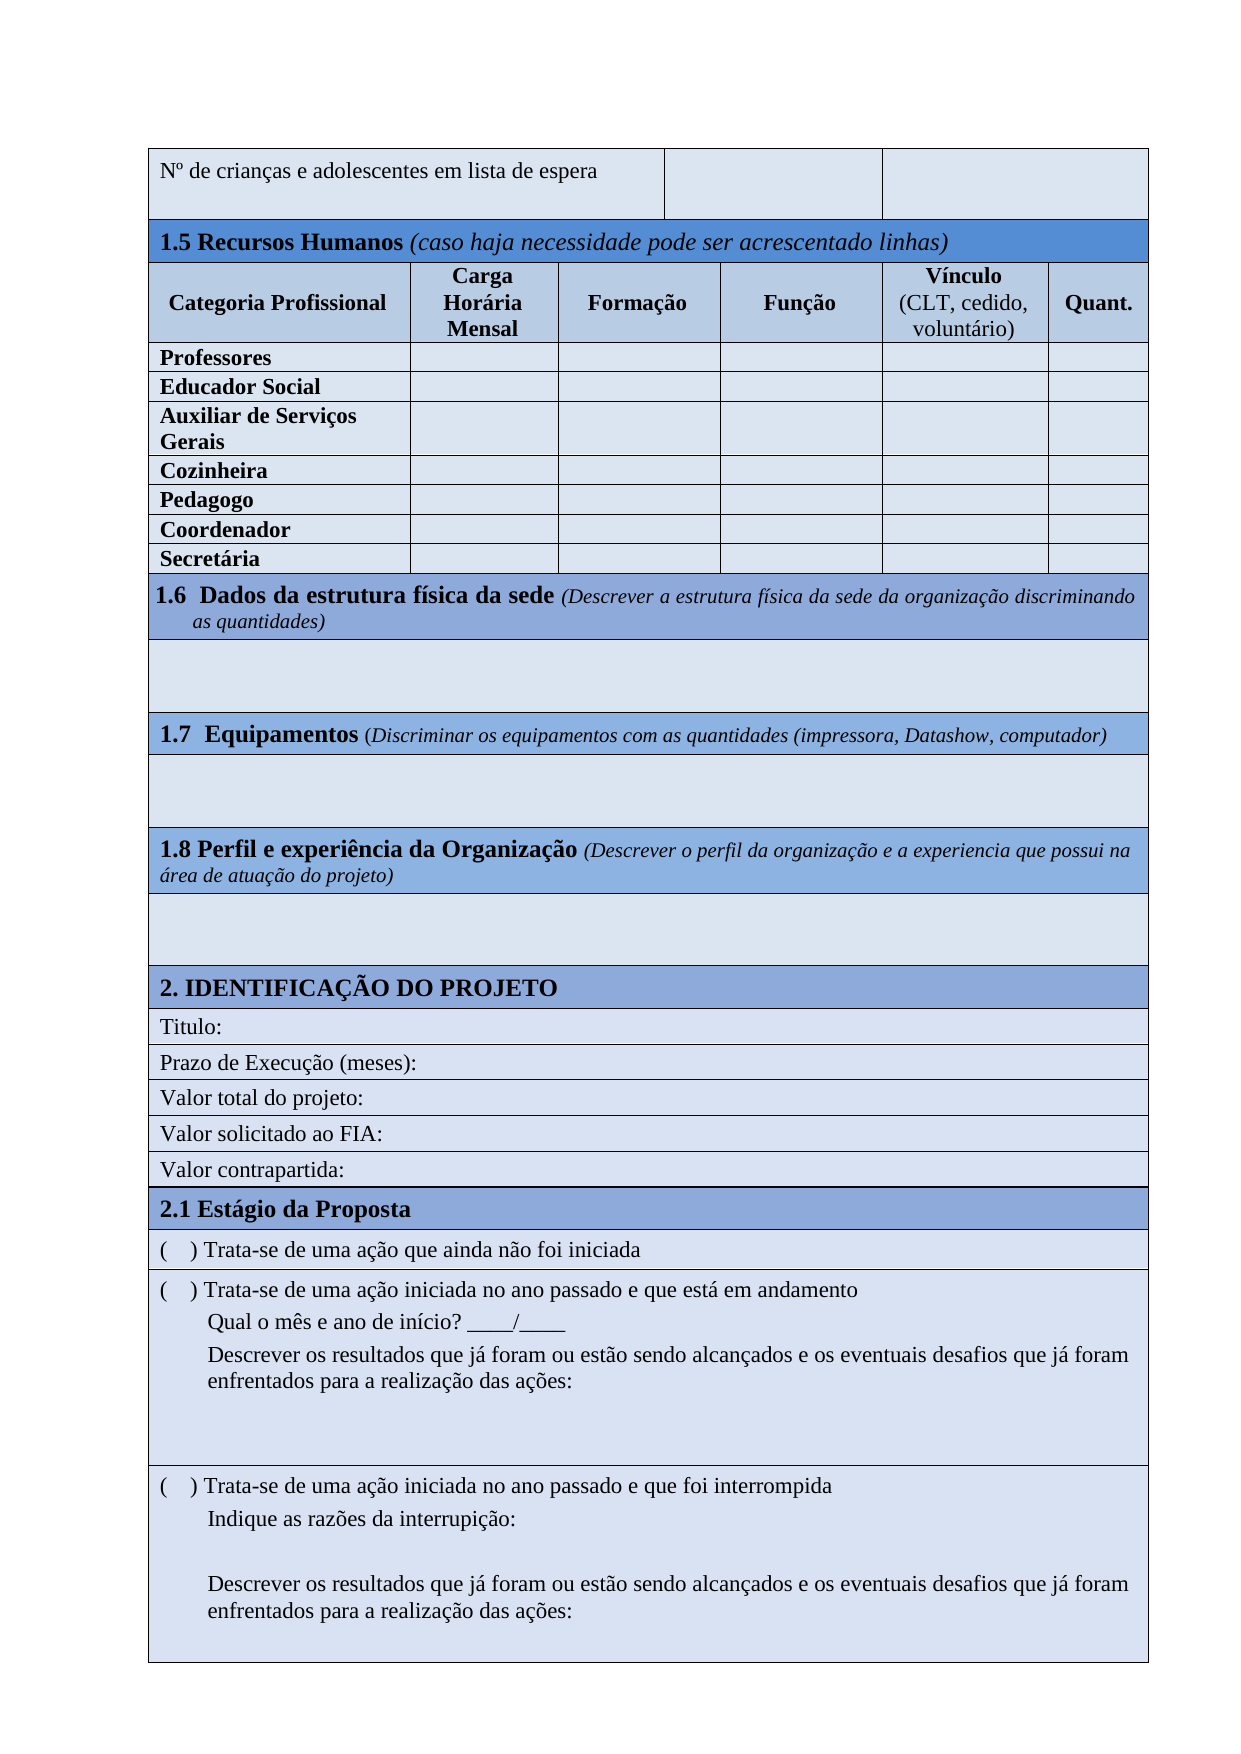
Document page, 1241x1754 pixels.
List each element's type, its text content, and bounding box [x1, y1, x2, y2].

table_cell [559, 372, 720, 401]
table_cell [721, 515, 882, 543]
table_cell [149, 894, 1148, 965]
table_cell 2.1 Estágio da Proposta [149, 1188, 1148, 1229]
table_cell [149, 755, 1148, 827]
table_cell Secretária [149, 544, 410, 573]
table_cell Titulo: [149, 1009, 1148, 1043]
table_cell [1049, 402, 1148, 454]
table_cell [721, 544, 882, 573]
table_cell 1.8 Perfil e experiência da Organização (Descrever o perfil da organização e a experiencia que possui na área de atuação do projeto) [149, 828, 1148, 893]
table_cell [883, 485, 1048, 514]
table_cell [559, 485, 720, 514]
table_cell [1049, 372, 1148, 401]
table_cell Nº de crianças e adolescentes em lista de espera [149, 149, 664, 219]
table_cell [411, 456, 558, 484]
table_cell [721, 456, 882, 484]
table_cell Função [721, 263, 882, 342]
table_cell Valor solicitado ao FIA: [149, 1116, 1148, 1151]
table_cell Coordenador [149, 515, 410, 543]
table_cell Dados da estrutura física da sede (Descrever a estrutura física da sede da organização discriminando as quantidades) [149, 574, 1148, 639]
table_cell ( ) Trata-se de uma ação iniciada no ano passado e que está em andamento Qual o mês e ano de início? ____/____ Descrever os resultados que já foram ou estão sendo alcançados e os eventuais desafios que já foram enfrentados para a realização das ações: [149, 1270, 1148, 1465]
table_cell [1049, 343, 1148, 371]
table_cell [559, 402, 720, 454]
table_cell Prazo de Execução (meses): [149, 1045, 1148, 1079]
table_cell [411, 343, 558, 371]
table_cell [883, 544, 1048, 573]
table_cell [883, 343, 1048, 371]
table_cell [559, 343, 720, 371]
table_cell [1049, 485, 1148, 514]
table_cell [411, 485, 558, 514]
table_cell [721, 402, 882, 454]
table_cell [149, 640, 1148, 712]
table_cell Auxiliar de Serviços Gerais [149, 402, 410, 454]
table_cell [559, 544, 720, 573]
table_cell [411, 402, 558, 454]
table_cell [883, 372, 1048, 401]
table_cell [1049, 515, 1148, 543]
table_cell Valor total do projeto: [149, 1080, 1148, 1115]
table_cell Educador Social [149, 372, 410, 401]
table_cell Valor contrapartida: [149, 1152, 1148, 1186]
table_cell [559, 456, 720, 484]
table_cell [721, 343, 882, 371]
table_cell 2. IDENTIFICAÇÃO DO PROJETO [149, 966, 1148, 1008]
table_cell [883, 402, 1048, 454]
table_cell ( ) Trata-se de uma ação que ainda não foi iniciada [149, 1230, 1148, 1268]
table_cell Vínculo (CLT, cedido, voluntário) [883, 263, 1048, 342]
table_cell Equipamentos (Discriminar os equipamentos com as quantidades (impressora, Datashow, computador) [149, 713, 1148, 754]
table_cell Pedagogo [149, 485, 410, 514]
table_cell [883, 515, 1048, 543]
table_cell Quant. [1049, 263, 1148, 342]
table_cell Cozinheira [149, 456, 410, 484]
table_cell [411, 372, 558, 401]
table_cell Carga Horária Mensal [411, 263, 558, 342]
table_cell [149, 1466, 1148, 1662]
table_cell [721, 372, 882, 401]
table_cell [411, 544, 558, 573]
table_cell [721, 485, 882, 514]
table_cell [1049, 456, 1148, 484]
table_cell 1.5 Recursos Humanos (caso haja necessidade pode ser acrescentado linhas) [149, 220, 1148, 262]
table_cell Formação [559, 263, 720, 342]
table_cell [411, 515, 558, 543]
table_cell [883, 149, 1148, 219]
table_cell [1049, 544, 1148, 573]
table_cell Categoria Profissional [149, 263, 410, 342]
table_cell [883, 456, 1048, 484]
table_cell [559, 515, 720, 543]
table_cell Professores [149, 343, 410, 371]
table_cell [665, 149, 882, 219]
